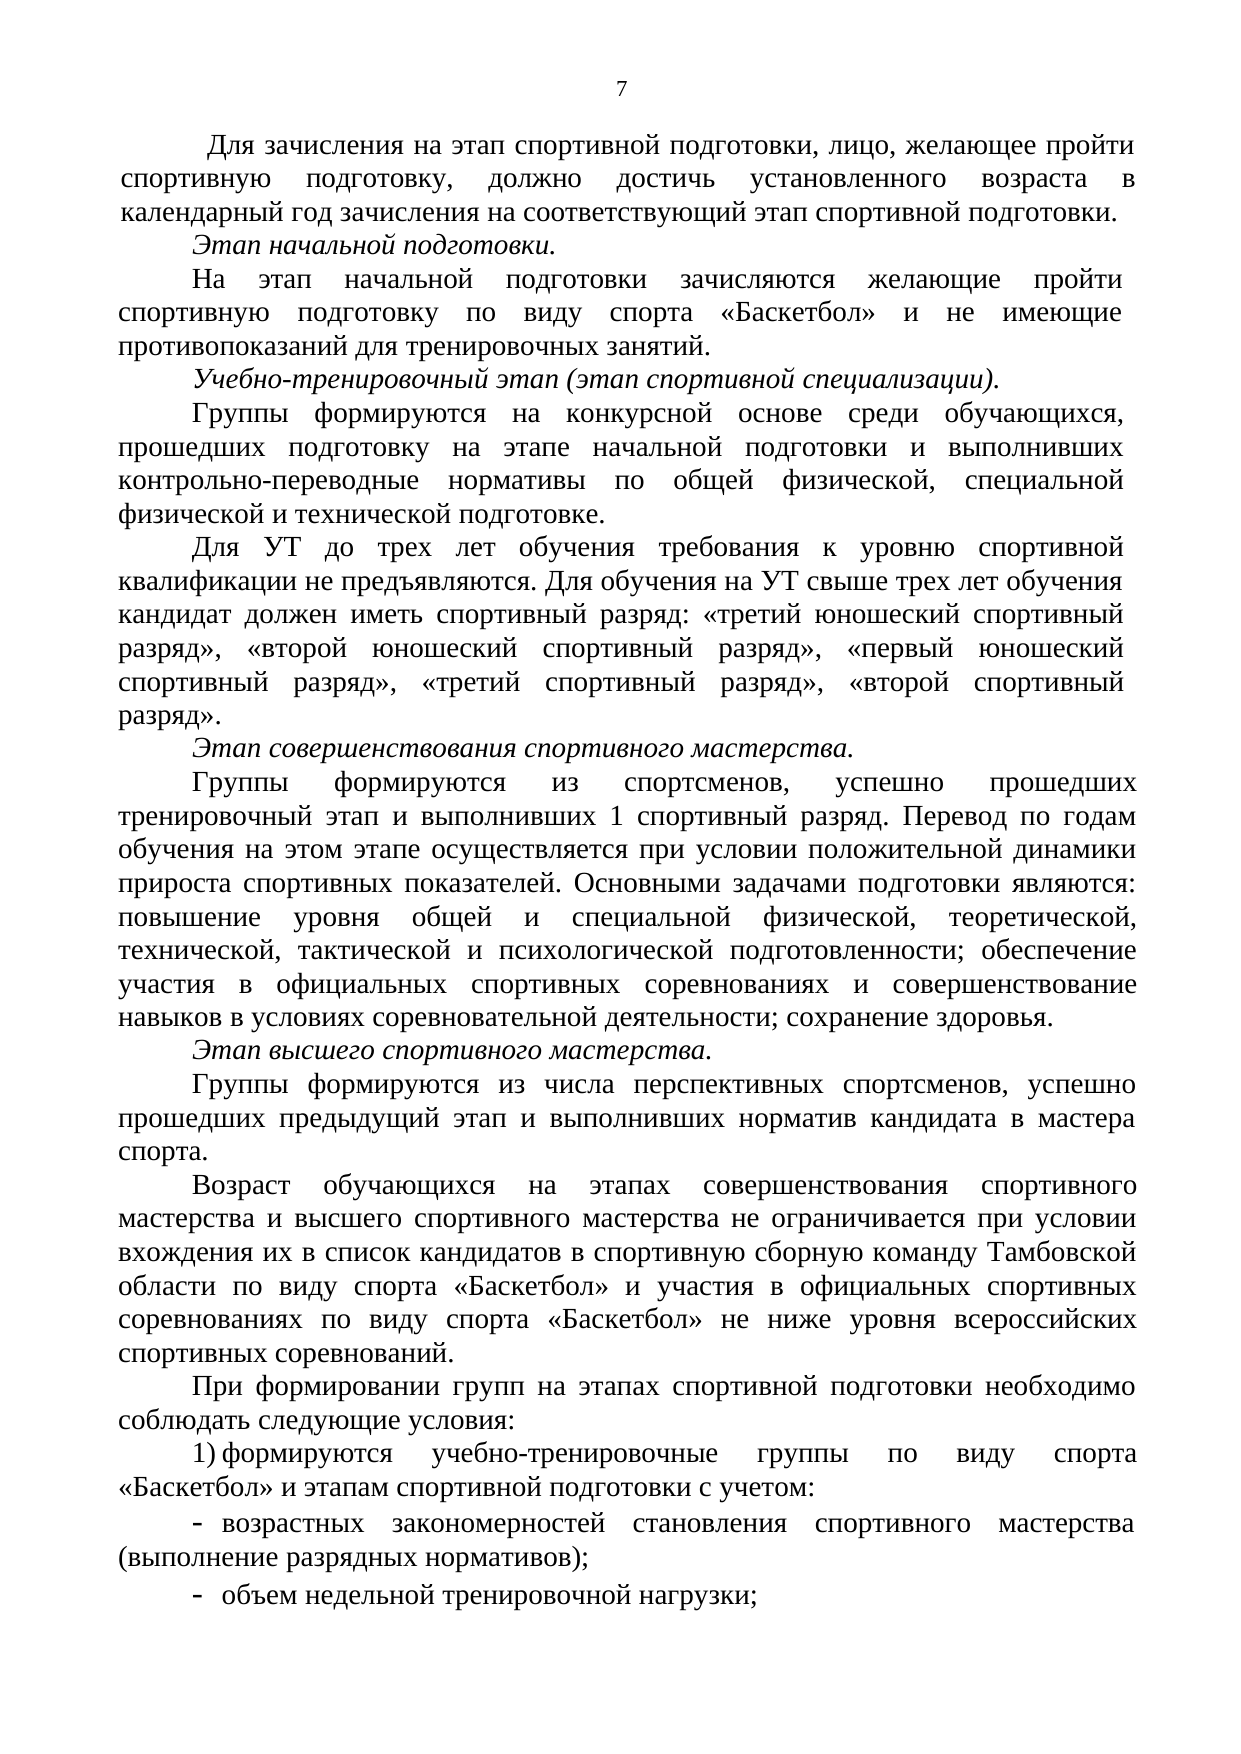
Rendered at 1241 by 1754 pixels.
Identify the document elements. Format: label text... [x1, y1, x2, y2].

text Этап высшего спортивного мастерства. [192, 1033, 1221, 1066]
text Для зачисления на этап спортивной подготовки, лицо, желающее пройти спортивную подготовку, должно достичь установленного возраста в календарный год зачисления на соответствующий этап спортивной подготовки. [120, 127, 1136, 228]
list объем недельной тренировочной нагрузки; [192, 1573, 1221, 1611]
text Этап совершенствования спортивного мастерства. [192, 731, 1221, 764]
text Для УТ до трех лет обучения требования к уровню спортивной квалификации не предъявляются. Для обучения на УТ свыше трех лет обучения кандидат должен иметь спортивный разряд: «третий юношеский спортивный разряд», «второй юношеский спортивный разряд», «первый юношеский спортивный разряд», «третий спортивный разряд», «второй спортивный разряд». [118, 529, 1124, 731]
text На этап начальной подготовки зачисляются желающие пройти спортивную подготовку по виду спорта «Баскетбол» и не имеющие противопоказаний для тренировочных занятий. [118, 261, 1122, 362]
list формируются учебно-тренировочные группы по виду спорта «Баскетбол» и этапам спортивной подготовки с учетом: [118, 1435, 1137, 1502]
text Группы формируются на конкурсной основе среди обучающихся, прошедших подготовку на этапе начальной подготовки и выполнивших контрольно-переводные нормативы по общей физической, специальной физической и технической подготовке. [118, 395, 1124, 529]
text Учебно-тренировочный этап (этап спортивной специализации). [192, 362, 1221, 395]
text Группы формируются из числа перспективных спортсменов, успешно прошедших предыдущий этап и выполнивших норматив кандидата в мастера спорта. [118, 1066, 1136, 1167]
text При формировании групп на этапах спортивной подготовки необходимо соблюдать следующие условия: [118, 1368, 1136, 1435]
text Этап начальной подготовки. [192, 228, 1221, 261]
text Возраст обучающихся на этапах совершенствования спортивного мастерства и высшего спортивного мастерства не ограничивается при условии вхождения их в список кандидатов в спортивную сборную команду Тамбовской области по виду спорта «Баскетбол» и участия в официальных спортивных соревнованиях по виду спорта «Баскетбол» не ниже уровня всероссийских спортивных соревнований. [118, 1167, 1137, 1368]
list возрастных закономерностей становления спортивного мастерства (выполнение разрядных нормативов); [118, 1503, 1135, 1572]
text Группы формируются из спортсменов, успешно прошедших тренировочный этап и выполнивших 1 спортивный разряд. Перевод по годам обучения на этом этапе осуществляется при условии положительной динамики прироста спортивных показателей. Основными задачами подготовки являются: повышение уровня общей и специальной физической, теоретической, технической, тактической и психологической подготовленности; обеспечение участия в официальных спортивных соревнованиях и совершенствование навыков в условиях соревновательной деятельности; сохранение здоровья. [118, 764, 1137, 1033]
